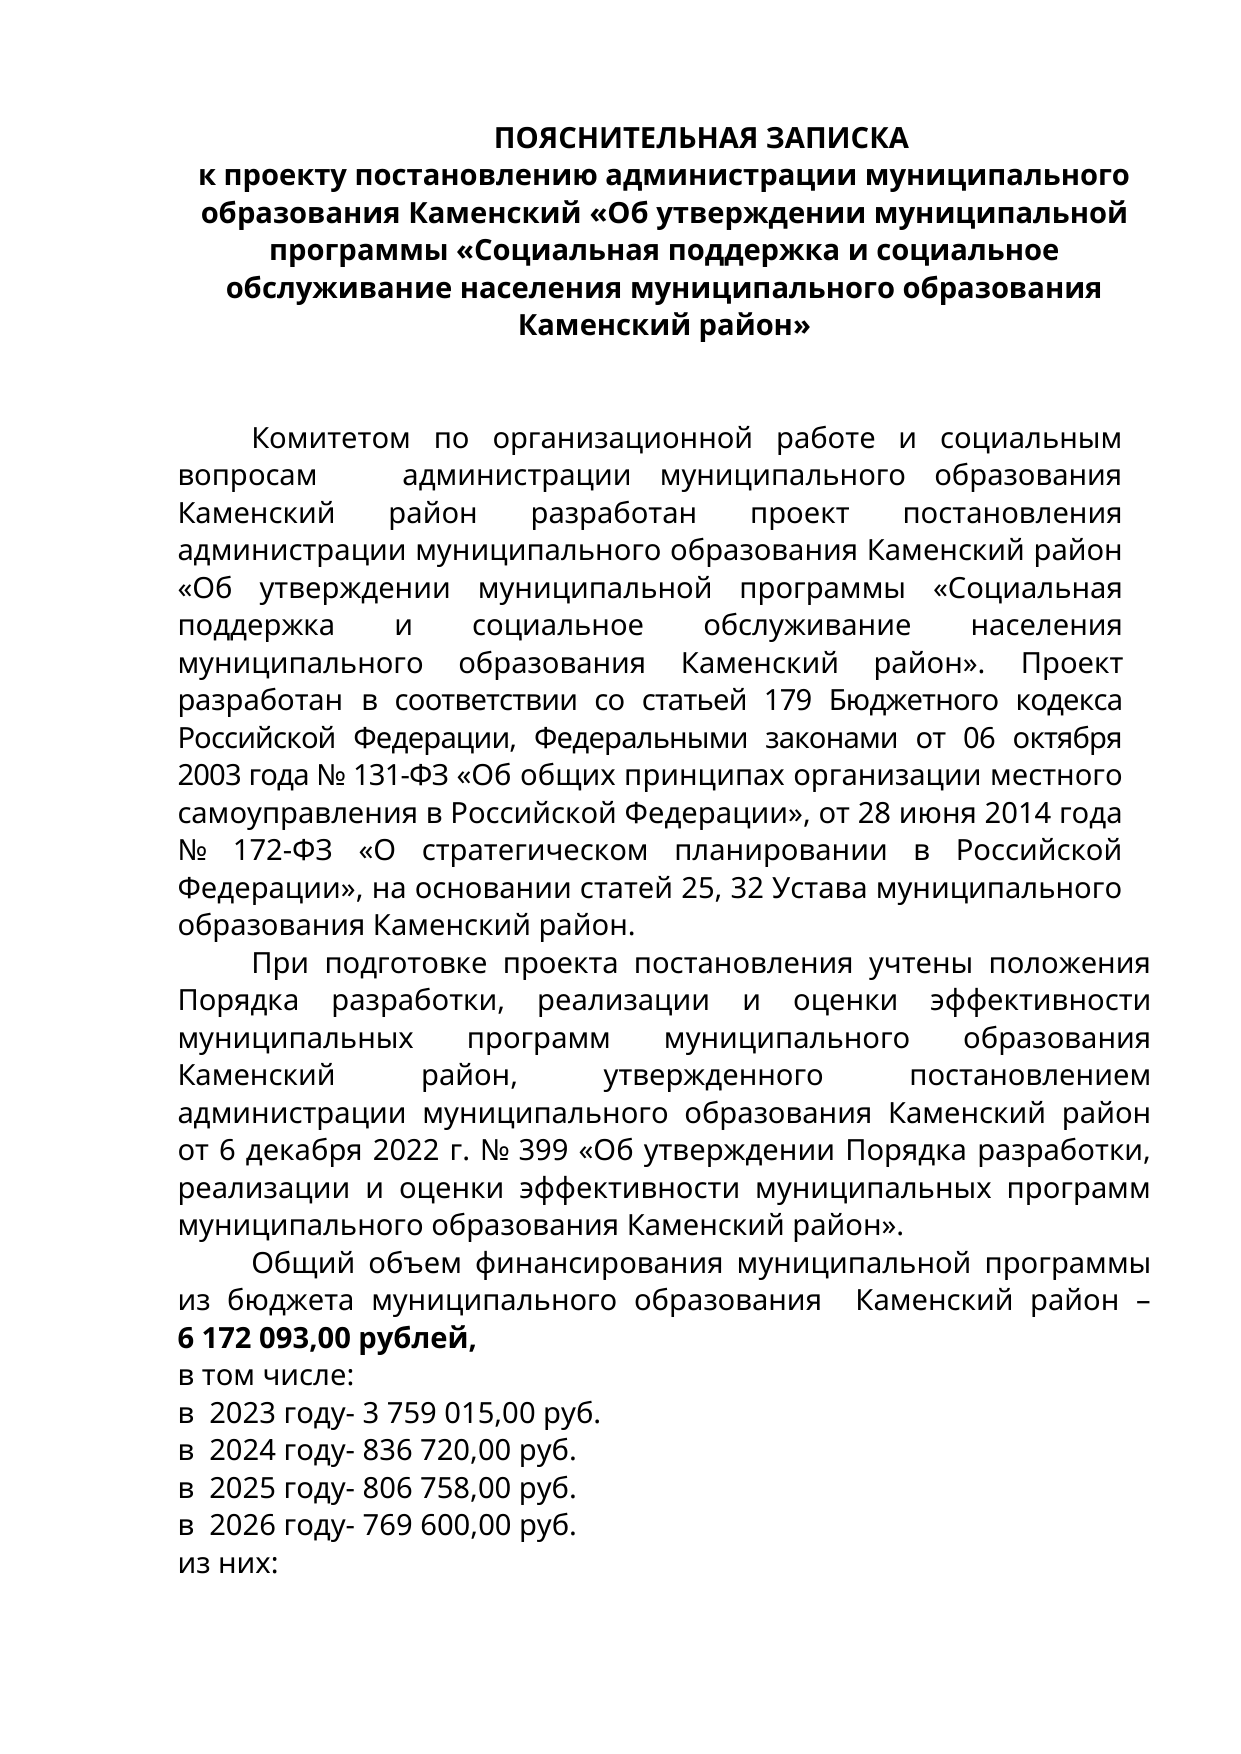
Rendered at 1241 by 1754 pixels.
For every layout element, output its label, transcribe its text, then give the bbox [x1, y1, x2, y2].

text в 2025 году- 806 758,00 руб. [177, 1468, 1152, 1506]
text Общий объем финансирования муниципальной программы из бюджета муниципального образования Каменский район – 6 172 093,00 рублей, [177, 1243, 1152, 1356]
text При подготовке проекта постановления учтены положения Порядка разработки, реализации и оценки эффективности муниципальных программ муниципального образования Каменский район, утвержденного постановлением администрации муниципального образования Каменский район от 6 декабря 2022 г. № 399 «Об утверждении Порядка разработки, реализации и оценки эффективности муниципальных программ муниципального образования Каменский район». [177, 943, 1152, 1243]
text Комитетом по организационной работе и социальным вопросам администрации муниципального образования Каменский район разработан проект постановления администрации муниципального образования Каменский район «Об утверждении муниципальной программы «Социальная поддержка и социальное обслуживание населения муниципального образования Каменский район». Проект разработан в соответствии со статьей 179 Бюджетного кодекса Российской Федерации, Федеральными законами от 06 октября 2003 года № 131-ФЗ «Об общих принципах организации местного самоуправления в Российской Федерации», от 28 июня 2014 года № 172-ФЗ «О стратегическом планировании в Российской Федерации», на основании статей 25, 32 Устава муниципального образования Каменский район. [177, 418, 1123, 943]
text в том числе: [177, 1356, 1063, 1393]
text в 2026 году- 769 600,00 руб. [177, 1506, 1152, 1543]
text из них: [177, 1543, 1152, 1581]
text в 2024 году- 836 720,00 руб. [177, 1431, 1063, 1468]
text ПОЯСНИТЕЛЬНАЯ ЗАПИСКА [177, 118, 1152, 156]
text к проекту постановлению администрации муниципального образования Каменский «Об утверждении муниципальной программы «Социальная поддержка и социальное обслуживание населения муниципального образования Каменский район» [177, 156, 1152, 343]
text в 2023 году- 3 759 015,00 руб. [177, 1393, 1063, 1431]
